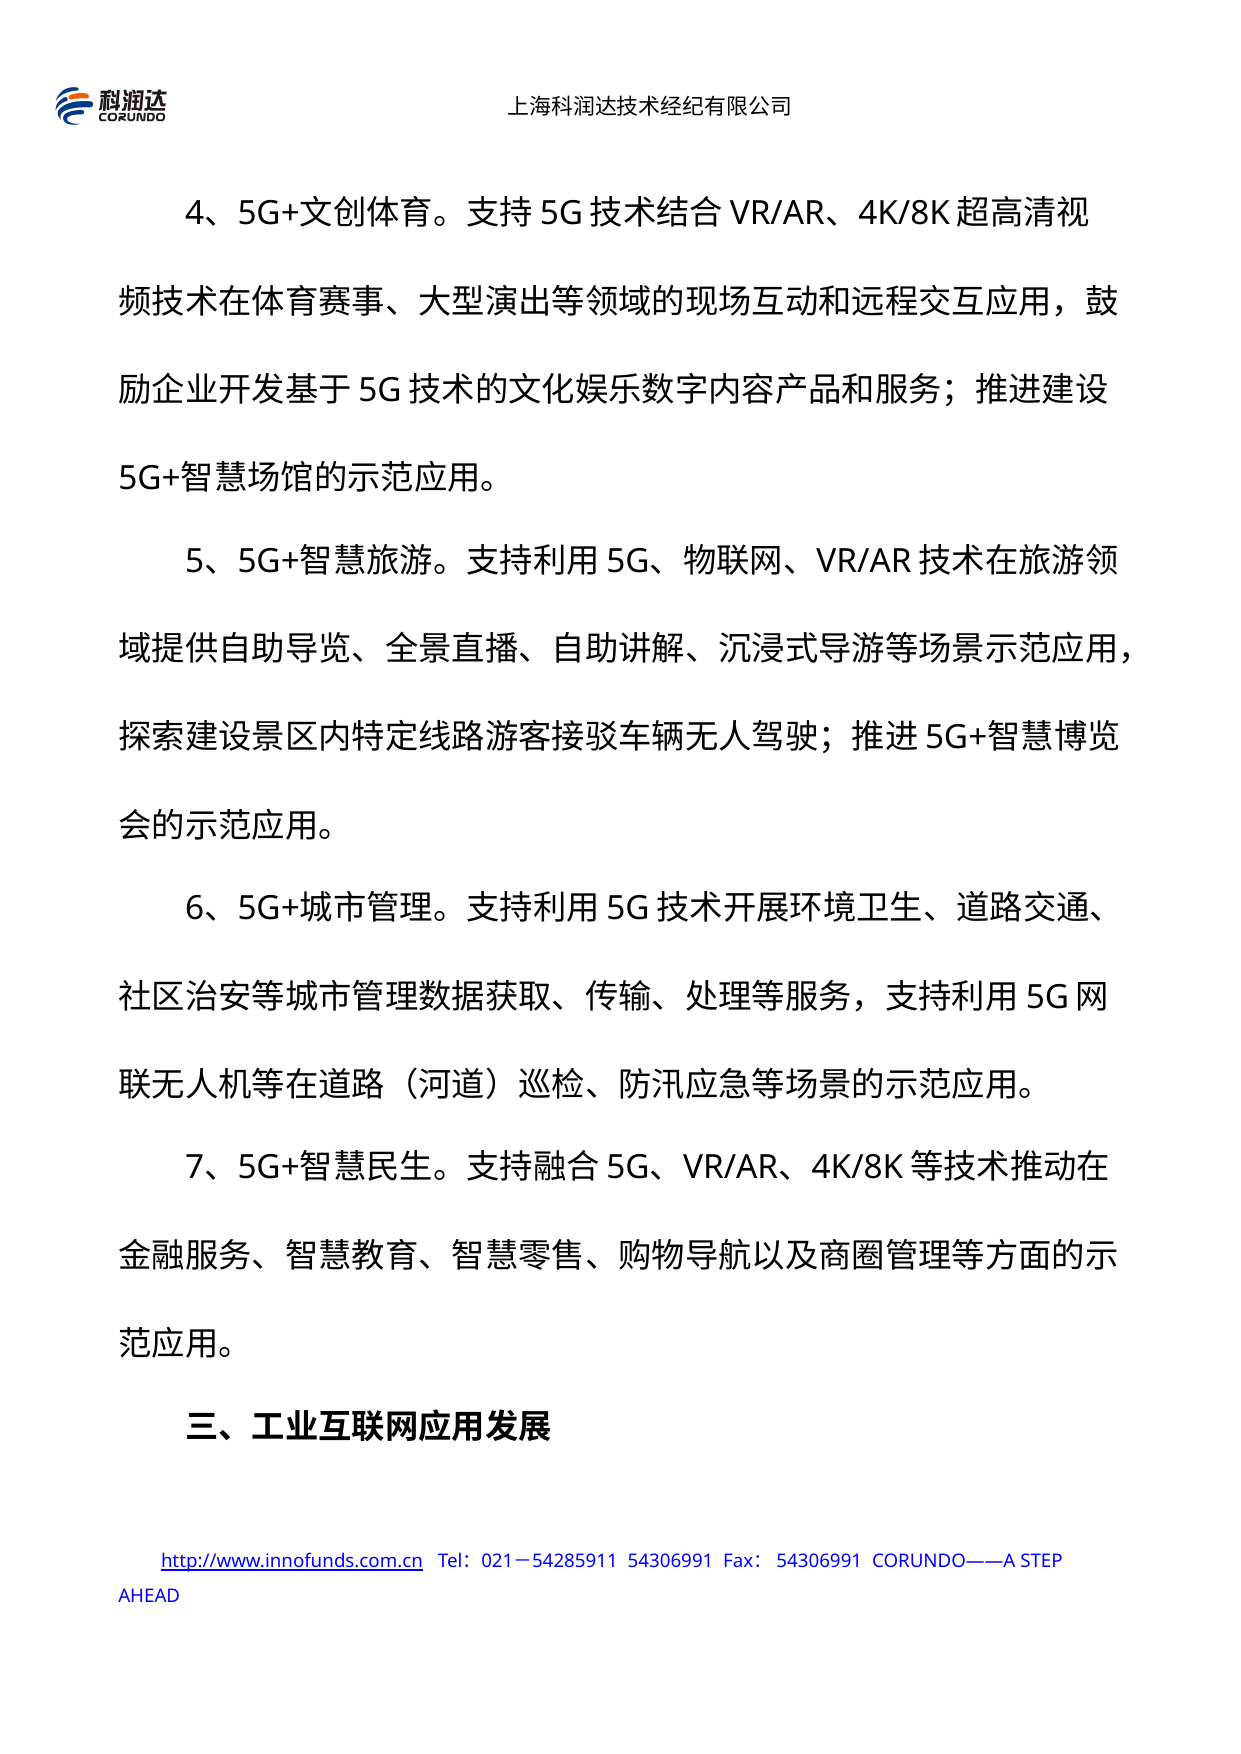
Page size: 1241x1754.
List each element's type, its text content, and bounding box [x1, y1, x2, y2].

list 5G+城市管理。支持利用5G技术开展环境卫生、道路交通、社区治安等城市管理数据获取、传输、处理等服务，支持利用 5G网联无人机等在道路（河道）巡检、防汛应急等场景的示范应用。 [118, 873, 1122, 1114]
list 5G+文创体育。支持5G技术结合VR/AR、4K/8K超高清视频技术在体育赛事、大型演出等领域的现场互动和远程交互应用，鼓励企业开发基于5G技术的文化娱乐数字内容产品和服务；推进建设5G+智慧场馆的示范应用。 [118, 178, 1122, 508]
list 5G+智慧民生。支持融合5G、VR/AR、4K/8K等技术推动在金融服务、智慧教育、智慧零售、购物导航以及商圈管理等方面的示范应用。 [118, 1132, 1122, 1374]
text 三、工业互联网应用发展 [185, 1391, 1122, 1456]
list 5G+智慧旅游。支持利用5G、物联网、VR/AR技术在旅游领域提供自助导览、全景直播、自助讲解、沉浸式导游等场景示范应用，探索建设景区内特定线路游客接驳车辆无人驾驶；推进5G+智慧博览会的示范应用。 [118, 525, 1122, 855]
picture [51, 78, 170, 132]
